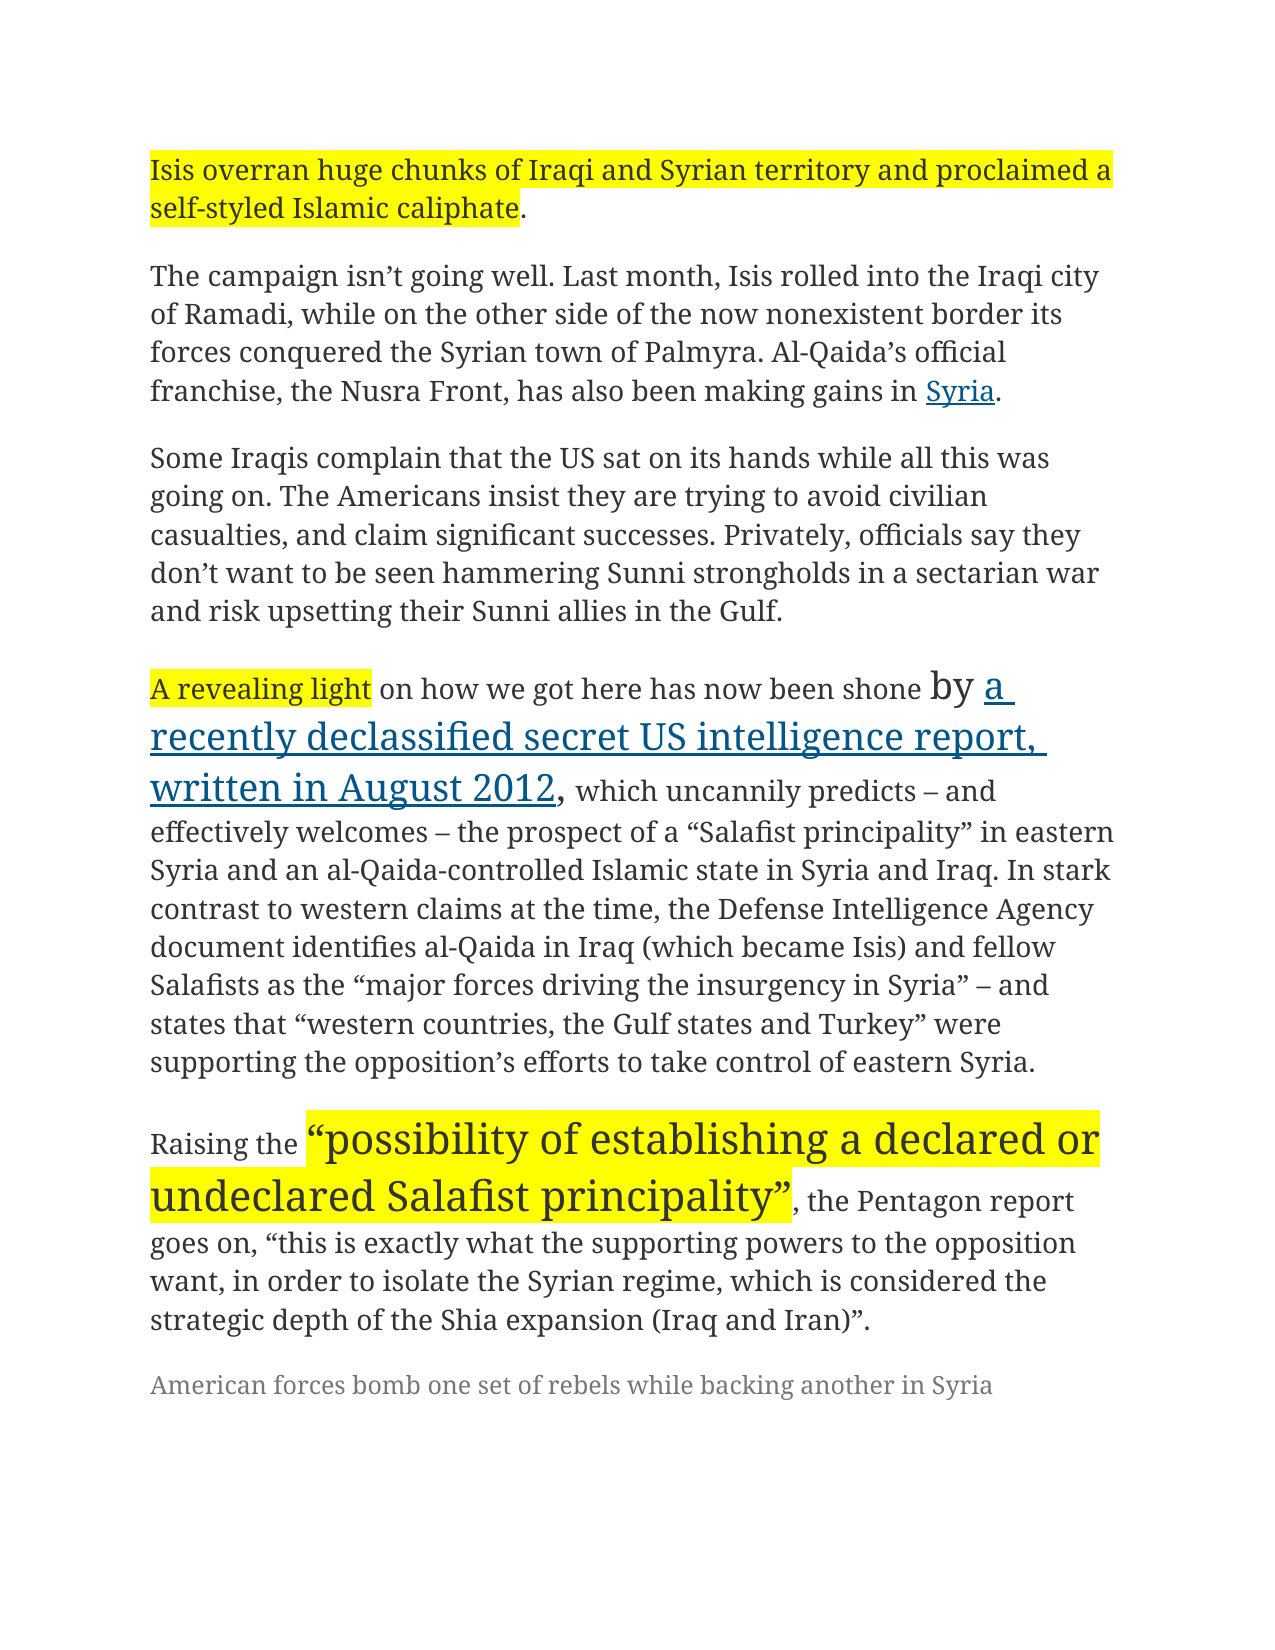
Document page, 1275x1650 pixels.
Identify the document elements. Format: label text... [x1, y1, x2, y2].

text The campaign isn’t going well. Last month, Isis rolled into the Iraqi city of Ramadi, while on the other side of the now nonexistent border its forces conquered the Syrian town of Palmyra. Al-Qaida’s official franchise, the Nusra Front, has also been making gains in Syria. [150, 256, 1125, 409]
text Some Iraqis complain that the US sat on its hands while all this was going on. The Americans insist they are trying to avoid civilian casualties, and claim significant successes. Privately, officials say they don’t want to be seen hammering Sunni strongholds in a sectarian war and risk upsetting their Sunni allies in the Gulf. [150, 438, 1125, 630]
text A revealing light on how we got here has now been shone by a recently declassified secret US intelligence report, written in August 2012, which uncannily predicts – and effectively welcomes – the prospect of a “Salafist principality” in eastern Syria and an al-Qaida-controlled Islamic state in Syria and Iraq. In stark contrast to western claims at the time, the Defense Intelligence Agency document identifies al-Qaida in Iraq (which became Isis) and fellow Salafists as the “major forces driving the insurgency in Syria” – and states that “western countries, the Gulf states and Turkey” were supporting the opposition’s efforts to take control of eastern Syria. [150, 659, 1125, 1081]
text American forces bomb one set of rebels while backing another in Syria [150, 1367, 1125, 1402]
text Raising the “possibility of establishing a declared or undeclared Salafist principality”, the Pentagon report goes on, “this is exactly what the supporting powers to the opposition want, in order to isolate the Syrian regime, which is considered the strategic depth of the Shia expansion (Iraq and Iran)”. [150, 1110, 1125, 1338]
